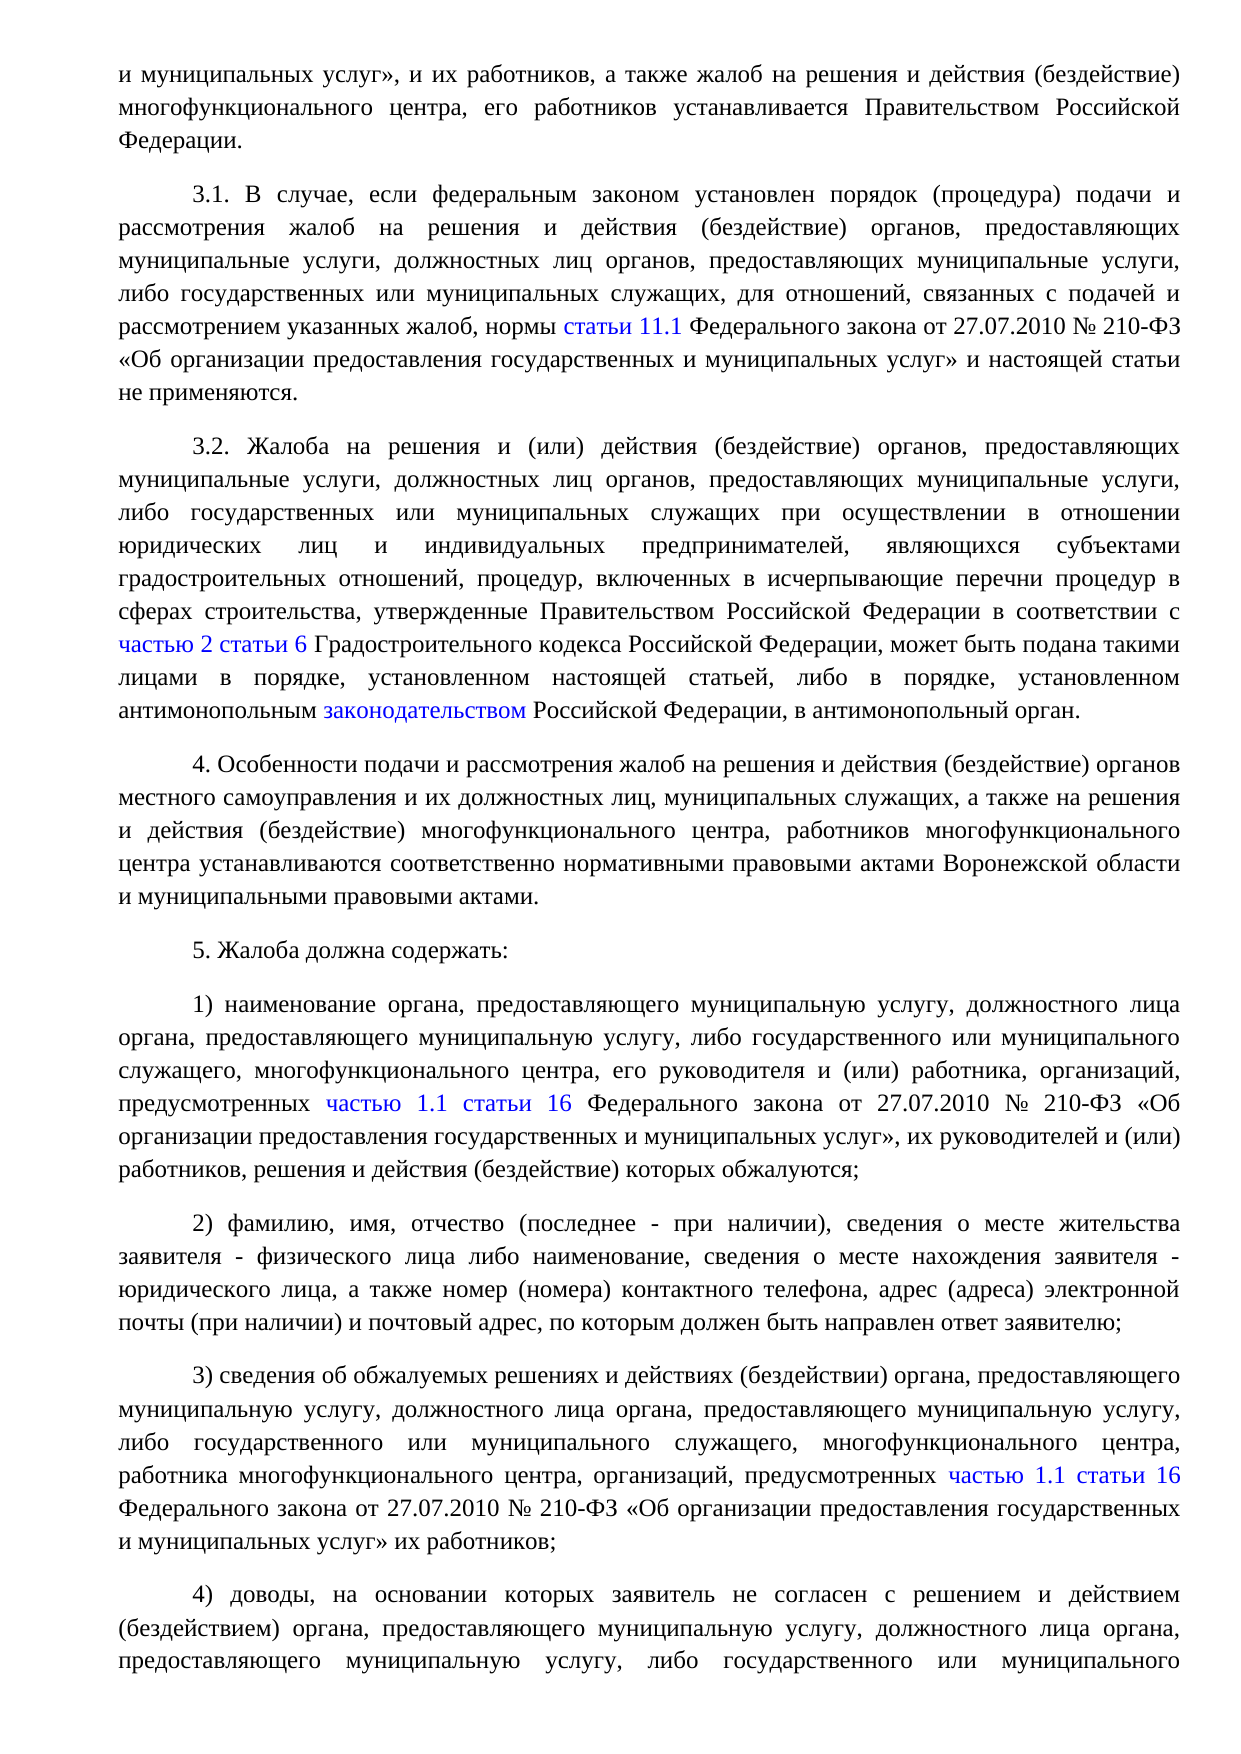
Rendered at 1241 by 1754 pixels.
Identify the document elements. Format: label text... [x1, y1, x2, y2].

text 3.1. В случае, если федеральным законом установлен порядок (процедура) подачи и рассмотрения жалоб на решения и действия (бездействие) органов, предоставляющих муниципальные услуги, должностных лиц органов, предоставляющих муниципальные услуги, либо государственных или муниципальных служащих, для отношений, связанных с подачей и рассмотрением указанных жалоб, нормы статьи 11.1 Федерального закона от 27.07.2010 № 210-ФЗ «Об организации предоставления государственных и муниципальных услуг» и настоящей статьи не применяются. [118, 179, 1181, 406]
text 2) фамилию, имя, отчество (последнее - при наличии), сведения о месте жительства заявителя - физического лица либо наименование, сведения о месте нахождения заявителя - юридического лица, а также номер (номера) контактного телефона, адрес (адреса) электронной почты (при наличии) и почтовый адрес, по которым должен быть направлен ответ заявителю; [118, 1208, 1181, 1336]
text 5. Жалоба должна содержать: [118, 935, 1181, 964]
text 3.2. Жалоба на решения и (или) действия (бездействие) органов, предоставляющих муниципальные услуги, должностных лиц органов, предоставляющих муниципальные услуги, либо государственных или муниципальных служащих при осуществлении в отношении юридических лиц и индивидуальных предпринимателей, являющихся субъектами градостроительных отношений, процедур, включенных в исчерпывающие перечни процедур в сферах строительства, утвержденные Правительством Российской Федерации в соответствии с частью 2 статьи 6 Градостроительного кодекса Российской Федерации, может быть подана такими лицами в порядке, установленном настоящей статьей, либо в порядке, установленном антимонопольным законодательством Российской Федерации, в антимонопольный орган. [118, 431, 1181, 724]
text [118, 1579, 1181, 1674]
text 4. Особенности подачи и рассмотрения жалоб на решения и действия (бездействие) органов местного самоуправления и их должностных лиц, муниципальных служащих, а также на решения и действия (бездействие) многофункционального центра, работников многофункционального центра устанавливаются соответственно нормативными правовыми актами Воронежской области и муниципальными правовыми актами. [118, 749, 1181, 910]
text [118, 59, 1181, 154]
text 1) наименование органа, предоставляющего муниципальную услугу, должностного лица органа, предоставляющего муниципальную услугу, либо государственного или муниципального служащего, многофункционального центра, его руководителя и (или) работника, организаций, предусмотренных частью 1.1 статьи 16 Федерального закона от 27.07.2010 № 210-ФЗ «Об организации предоставления государственных и муниципальных услуг», их руководителей и (или) работников, решения и действия (бездействие) которых обжалуются; [118, 989, 1181, 1183]
text 3) сведения об обжалуемых решениях и действиях (бездействии) органа, предоставляющего муниципальную услугу, должностного лица органа, предоставляющего муниципальную услугу, либо государственного или муниципального служащего, многофункционального центра, работника многофункционального центра, организаций, предусмотренных частью 1.1 статьи 16 Федерального закона от 27.07.2010 № 210-ФЗ «Об организации предоставления государственных и муниципальных услуг» их работников; [118, 1361, 1181, 1554]
